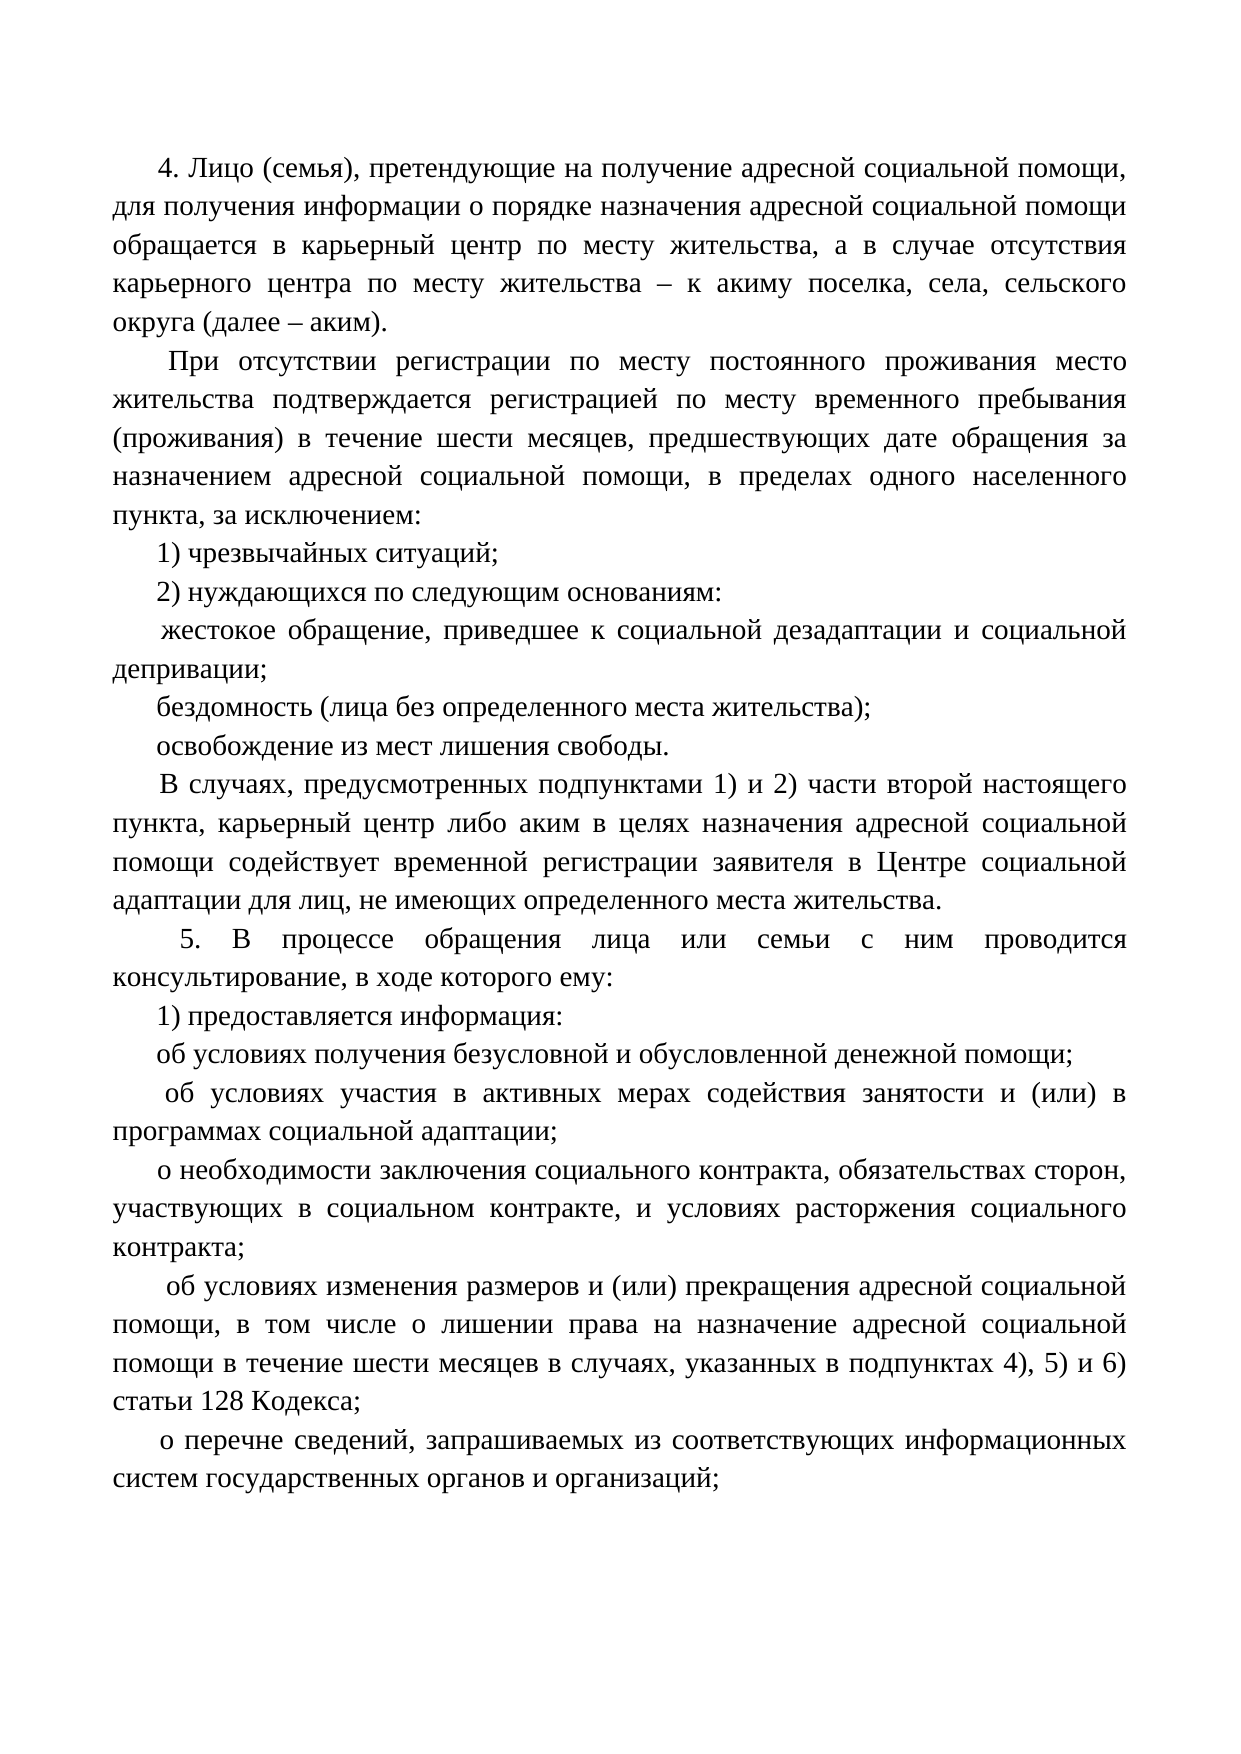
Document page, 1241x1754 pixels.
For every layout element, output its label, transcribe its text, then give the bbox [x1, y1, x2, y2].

text 1) предоставляется информация: [112, 998, 1128, 1031]
text 2) нуждающихся по следующим основаниям: [112, 574, 1128, 607]
text В случаях, предусмотренных подпунктами 1) и 2) части второй настоящего пункта, карьерный центр либо аким в целях назначения адресной социальной помощи содействует временной регистрации заявителя в Центре социальной адаптации для лиц, не имеющих определенного места жительства. [112, 767, 1128, 916]
text бездомность (лица без определенного места жительства); [112, 689, 1128, 723]
text об условиях изменения размеров и (или) прекращения адресной социальной помощи, в том числе о лишении права на назначение адресной социальной помощи в течение шести месяцев в случаях, указанных в подпунктах 4), 5) и 6) статьи 128 Кодекса; [112, 1268, 1128, 1417]
text При отсутствии регистрации по месту постоянного проживания место жительства подтверждается регистрацией по месту временного пребывания (проживания) в течение шести месяцев, предшествующих дате обращения за назначением адресной социальной помощи, в пределах одного населенного пункта, за исключением: [112, 343, 1128, 530]
text о необходимости заключения социального контракта, обязательствах сторон, участвующих в социальном контракте, и условиях расторжения социального контракта; [112, 1152, 1128, 1263]
text жестокое обращение, приведшее к социальной дезадаптации и социальной депривации; [112, 612, 1128, 684]
text об условиях получения безусловной и обусловленной денежной помощи; [112, 1036, 1128, 1070]
text о перечне сведений, запрашиваемых из соответствующих информационных систем государственных органов и организаций; [112, 1422, 1128, 1494]
text 1) чрезвычайных ситуаций; [112, 535, 1128, 569]
text об условиях участия в активных мерах содействия занятости и (или) в программах социальной адаптации; [112, 1075, 1128, 1147]
text освобождение из мест лишения свободы. [112, 728, 1128, 762]
text 4. Лицо (семья), претендующие на получение адресной социальной помощи, для получения информации о порядке назначения адресной социальной помощи обращается в карьерный центр по месту жительства, а в случае отсутствия карьерного центра по месту жительства – к акиму поселка, села, сельского округа (далее – аким). [112, 150, 1128, 338]
text 5. В процессе обращения лица или семьи с ним проводится консультирование, в ходе которого ему: [112, 921, 1128, 993]
